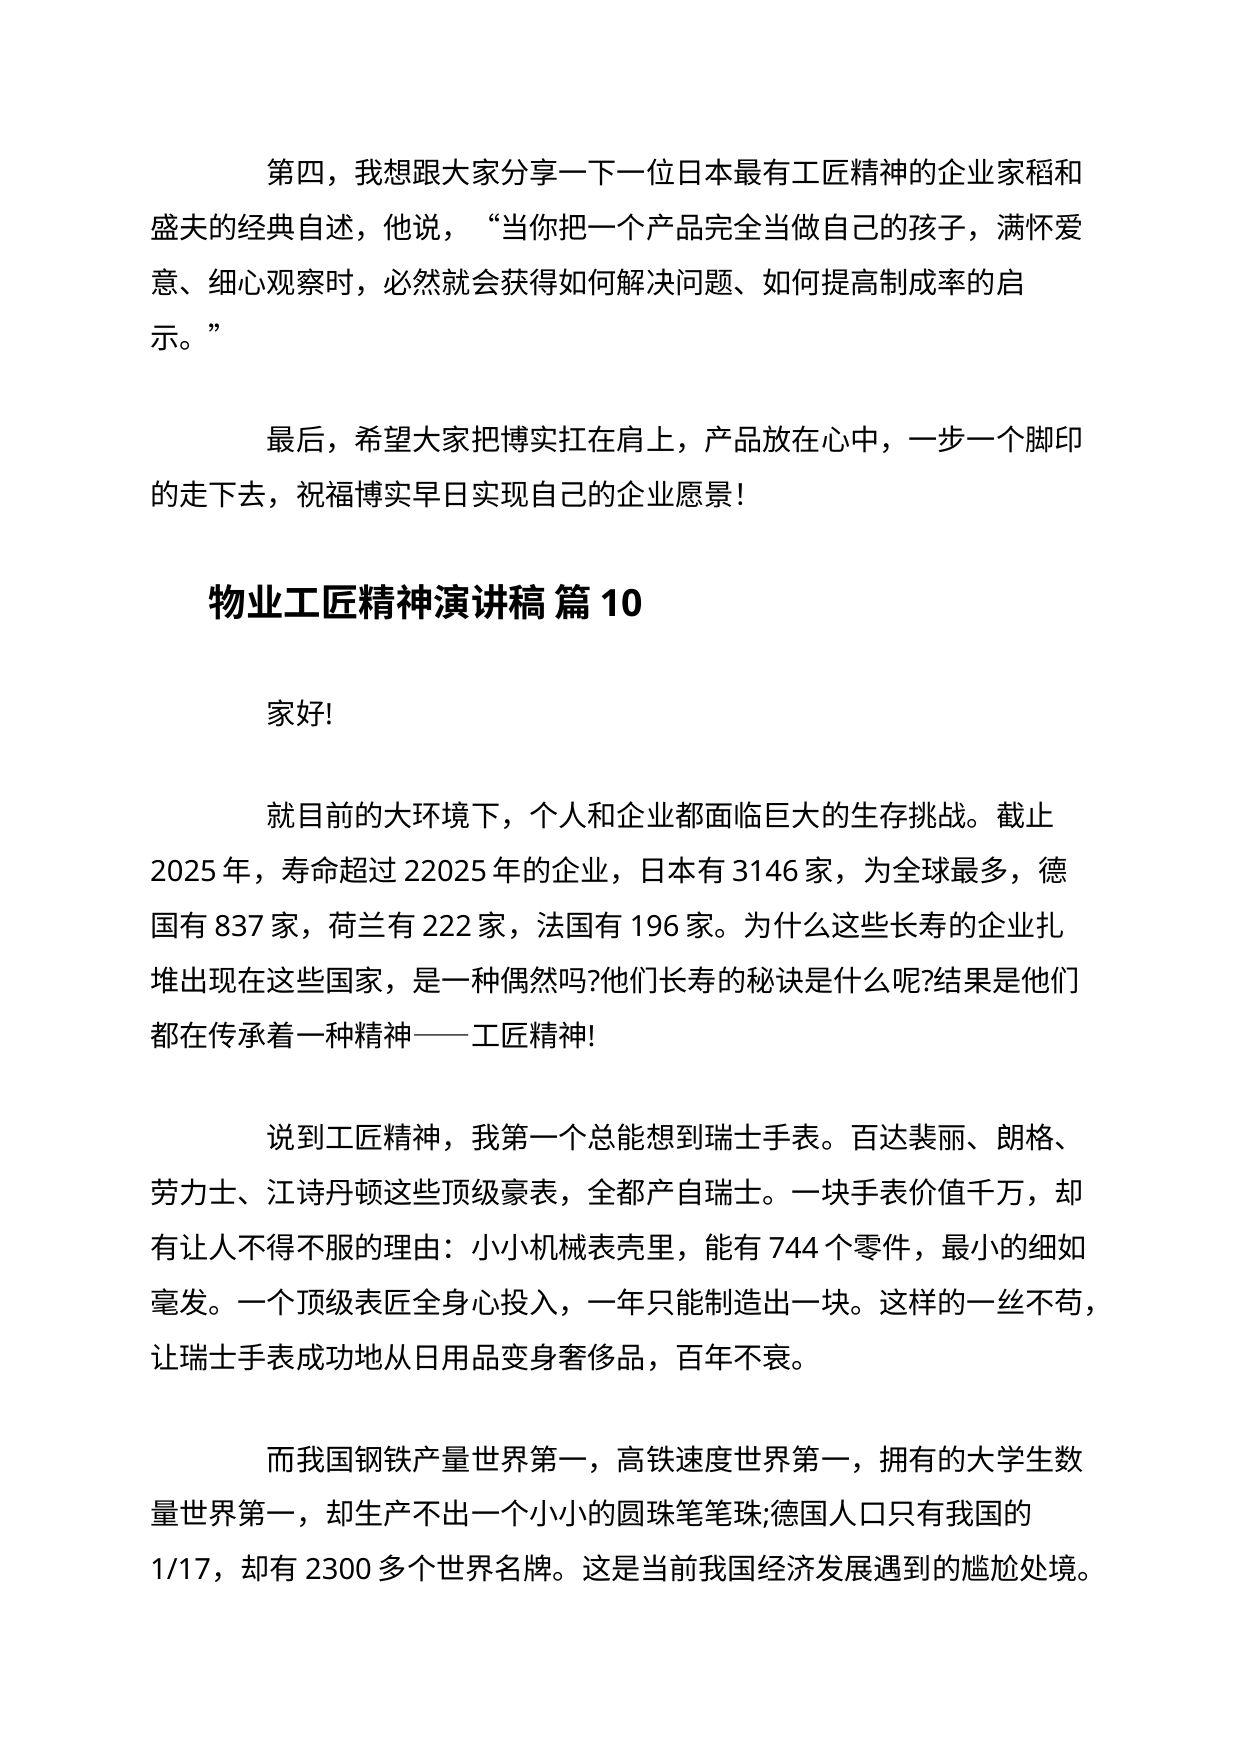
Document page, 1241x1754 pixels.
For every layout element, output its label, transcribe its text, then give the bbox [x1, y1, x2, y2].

text 说到工匠精神，我第一个总能想到瑞士手表。百达裴丽、朗格、劳力士、江诗丹顿这些顶级豪表，全都产自瑞士。一块手表价值千万，却有让人不得不服的理由：小小机械表壳里，能有744个零件，最小的细如毫发。一个顶级表匠全身心投入，一年只能制造出一块。这样的一丝不苟，让瑞士手表成功地从日用品变身奢侈品，百年不衰。 [150, 1114, 1090, 1377]
text 就目前的大环境下，个人和企业都面临巨大的生存挑战。截止2025年，寿命超过22025年的企业，日本有3146家，为全球最多，德国有837家，荷兰有222家，法国有196家。为什么这些长寿的企业扎堆出现在这些国家，是一种偶然吗?他们长寿的秘诀是什么呢?结果是他们都在传承着一种精神——工匠精神! [150, 793, 1090, 1055]
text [150, 1436, 1090, 1588]
text 物业工匠精神演讲稿 篇10 [150, 573, 1090, 628]
text 第四，我想跟大家分享一下一位日本最有工匠精神的企业家稻和盛夫的经典自述，他说，“当你把一个产品完全当做自己的孩子，满怀爱意、细心观察时，必然就会获得如何解决问题、如何提高制成率的启示。” [150, 150, 1090, 357]
text 家好! [150, 691, 1090, 733]
text 最后，希望大家把博实扛在肩上，产品放在心中，一步一个脚印的走下去，祝福博实早日实现自己的企业愿景！ [150, 416, 1090, 514]
